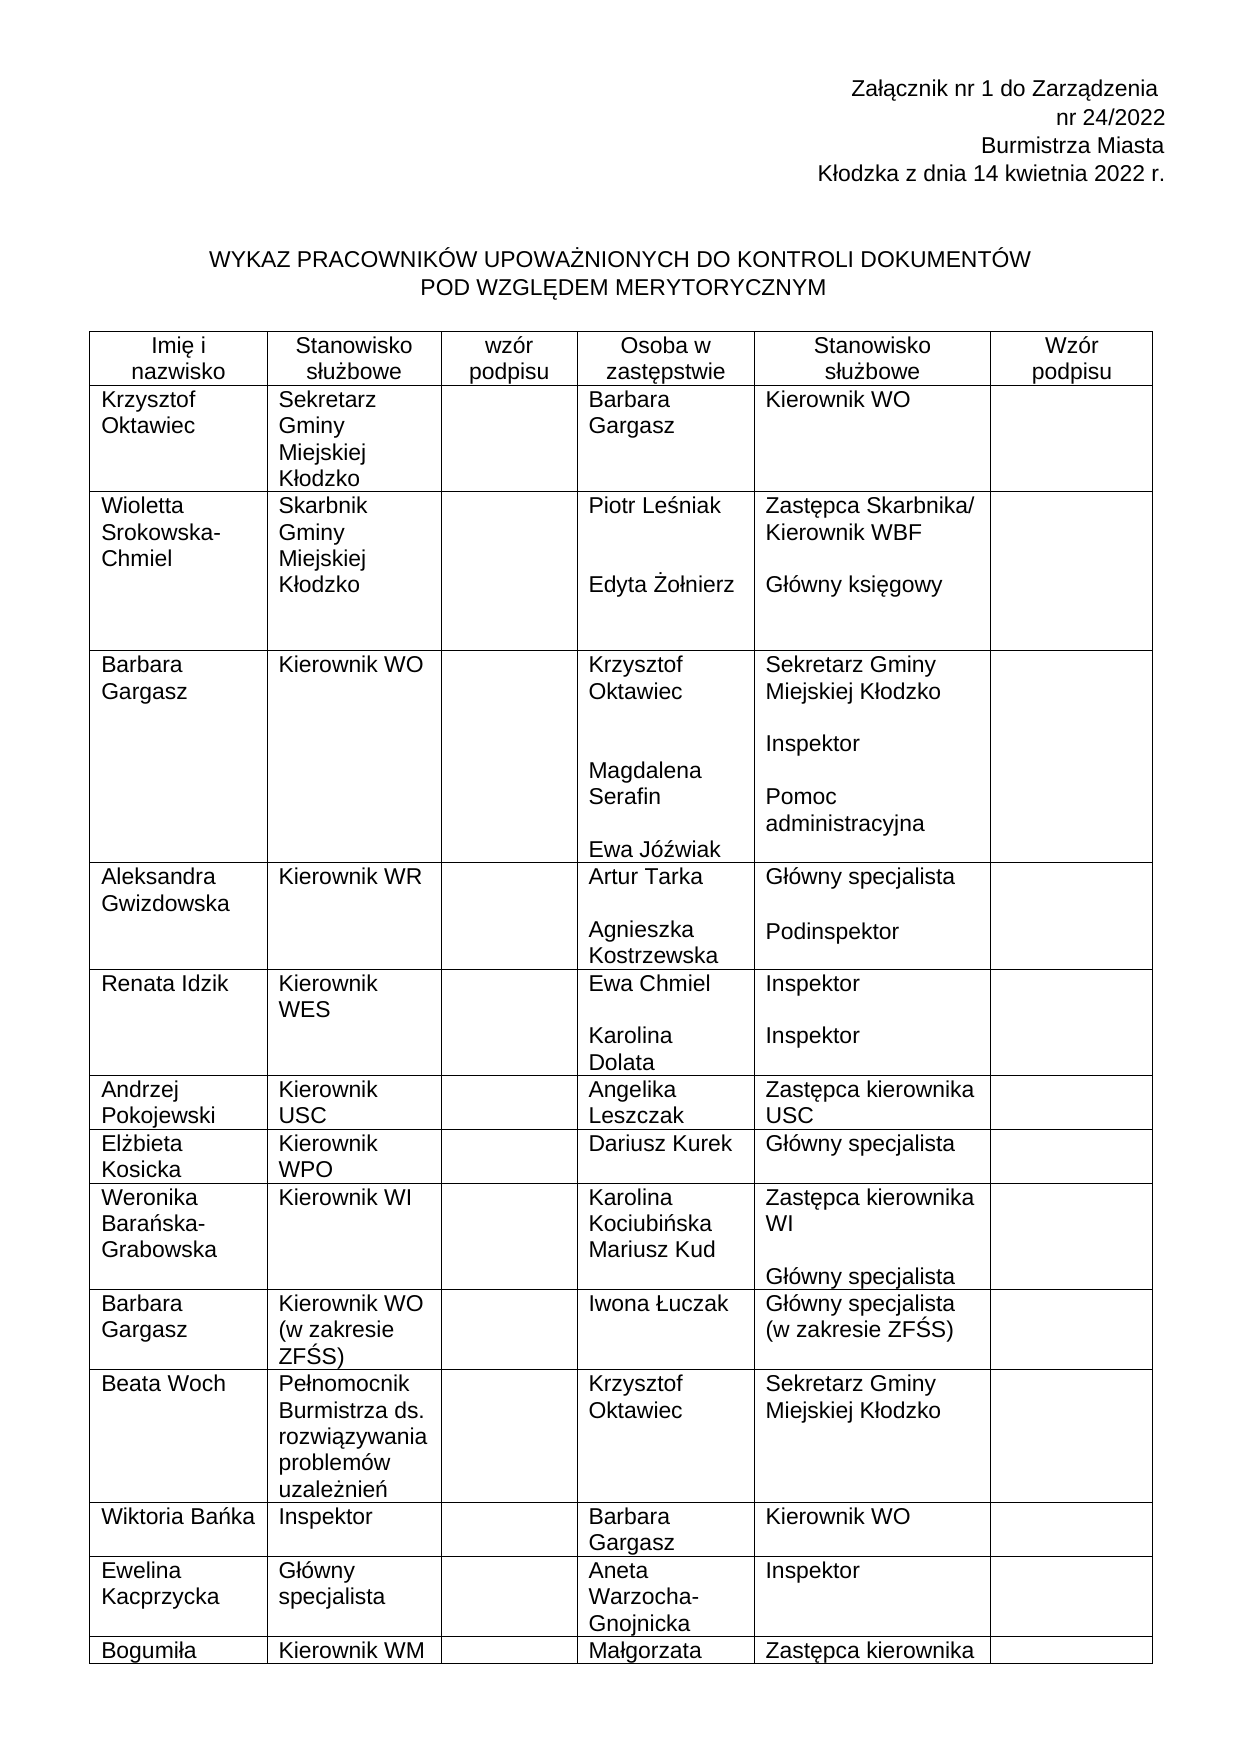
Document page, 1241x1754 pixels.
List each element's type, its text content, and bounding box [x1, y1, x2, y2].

table_cell [991, 1637, 1152, 1663]
table_cell [991, 651, 1152, 862]
text WYKAZ PRACOWNIKÓW UPOWAŻNIONYCH DO KONTROLI DOKUMENTÓW [75, 246, 1165, 272]
table_cell Kierownik WO [755, 1503, 990, 1556]
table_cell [90, 1637, 267, 1663]
table_cell Ewelina Kacprzycka [90, 1557, 267, 1636]
table_cell Zastępca Skarbnika/ Kierownik WBF Główny księgowy [755, 492, 990, 650]
table_cell Aneta Warzocha-Gnojnicka [578, 1557, 754, 1636]
table_cell [442, 1557, 577, 1636]
table_cell Kierownik WR [268, 863, 441, 969]
table_cell Kierownik WPO [268, 1130, 441, 1183]
table_cell [442, 1184, 577, 1289]
table_cell [442, 1637, 577, 1663]
table_cell Kierownik WO (w zakresie ZFŚS) [268, 1290, 441, 1369]
table_cell Barbara Gargasz [578, 1503, 754, 1556]
table_cell [991, 492, 1152, 650]
table_cell Inspektor [268, 1503, 441, 1556]
table_cell [991, 970, 1152, 1075]
table_cell Karolina Kociubińska Mariusz Kud [578, 1184, 754, 1289]
table_cell Małgorzata Zawadzka [578, 1637, 754, 1663]
table_cell [442, 1370, 577, 1502]
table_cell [755, 1637, 990, 1663]
table_cell Krzysztof Oktawiec Magdalena Serafin Ewa Jóźwiak [578, 651, 754, 862]
table_cell Dariusz Kurek [578, 1130, 754, 1183]
table_cell Elżbieta Kosicka [90, 1130, 267, 1183]
table_cell Kierownik WI [268, 1184, 441, 1289]
table_cell Wioletta Srokowska-Chmiel [90, 492, 267, 650]
table_cell Inspektor [755, 1557, 990, 1636]
table_cell Sekretarz Gminy Miejskiej Kłodzko Inspektor Pomoc administracyjna [755, 651, 990, 862]
text Załącznik nr 1 do Zarządzenia nr 24/2022 [75, 75, 1165, 130]
table_cell [991, 1290, 1152, 1369]
table_cell Andrzej Pokojewski [90, 1076, 267, 1129]
table_header Osoba w zastępstwie [578, 332, 754, 385]
table_cell [442, 970, 577, 1075]
table_cell [991, 1076, 1152, 1129]
table_cell [442, 1130, 577, 1183]
table_cell Skarbnik Gminy Miejskiej Kłodzko [268, 492, 441, 650]
table_cell Krzysztof Oktawiec [578, 1370, 754, 1502]
table_cell [991, 1370, 1152, 1502]
table_cell Barbara Gargasz [578, 386, 754, 491]
table_cell [442, 1290, 577, 1369]
table_cell Pełnomocnik Burmistrza ds. rozwiązywania problemów uzależnień [268, 1370, 441, 1502]
table_cell [442, 651, 577, 862]
table_cell [991, 1503, 1152, 1556]
table_cell Barbara Gargasz [90, 1290, 267, 1369]
table_cell Piotr Leśniak Edyta Żołnierz [578, 492, 754, 650]
table_cell Angelika Leszczak [578, 1076, 754, 1129]
table_cell Inspektor Inspektor [755, 970, 990, 1075]
table_header Wzór podpisu [991, 332, 1152, 385]
table_cell Główny specjalista Podinspektor [755, 863, 990, 969]
text Burmistrza Miasta Kłodzka z dnia 14 kwietnia 2022 r. [75, 132, 1165, 187]
table_cell [442, 492, 577, 650]
table_cell [991, 1130, 1152, 1183]
table_cell Wiktoria Bańka [90, 1503, 267, 1556]
table_cell [991, 386, 1152, 491]
table_cell [991, 863, 1152, 969]
text POD WZGLĘDEM MERYTORYCZNYM [75, 274, 1165, 300]
table_cell Weronika Barańska-Grabowska [90, 1184, 267, 1289]
table_cell [991, 1184, 1152, 1289]
table_cell [442, 1076, 577, 1129]
table_cell Kierownik WM [268, 1637, 441, 1663]
table_cell Ewa Chmiel Karolina Dolata [578, 970, 754, 1075]
table_header Stanowisko służbowe [268, 332, 441, 385]
table_cell Kierownik USC [268, 1076, 441, 1129]
table_cell Główny specjalista (w zakresie ZFŚS) [755, 1290, 990, 1369]
table_cell [442, 1503, 577, 1556]
table_cell Renata Idzik [90, 970, 267, 1075]
table_header wzór podpisu [442, 332, 577, 385]
table_cell [442, 386, 577, 491]
table_cell [442, 863, 577, 969]
table_cell Kierownik WES [268, 970, 441, 1075]
table_cell Iwona Łuczak [578, 1290, 754, 1369]
table_cell Główny specjalista [268, 1557, 441, 1636]
table_cell Barbara Gargasz [90, 651, 267, 862]
table_cell Zastępca kierownika WI Główny specjalista [755, 1184, 990, 1289]
table_cell [991, 1557, 1152, 1636]
table_cell Artur Tarka Agnieszka Kostrzewska [578, 863, 754, 969]
table_cell Zastępca kierownika USC [755, 1076, 990, 1129]
table_cell Główny specjalista [755, 1130, 990, 1183]
table_cell Kierownik WO [268, 651, 441, 862]
table_header Imię i nazwisko [90, 332, 267, 385]
table_cell Kierownik WO [755, 386, 990, 491]
table_cell Aleksandra Gwizdowska [90, 863, 267, 969]
table_cell Sekretarz Gminy Miejskiej Kłodzko [268, 386, 441, 491]
table_cell Sekretarz Gminy Miejskiej Kłodzko [755, 1370, 990, 1502]
table_cell Beata Woch [90, 1370, 267, 1502]
table_cell Krzysztof Oktawiec [90, 386, 267, 491]
table_header Stanowisko służbowe [755, 332, 990, 385]
